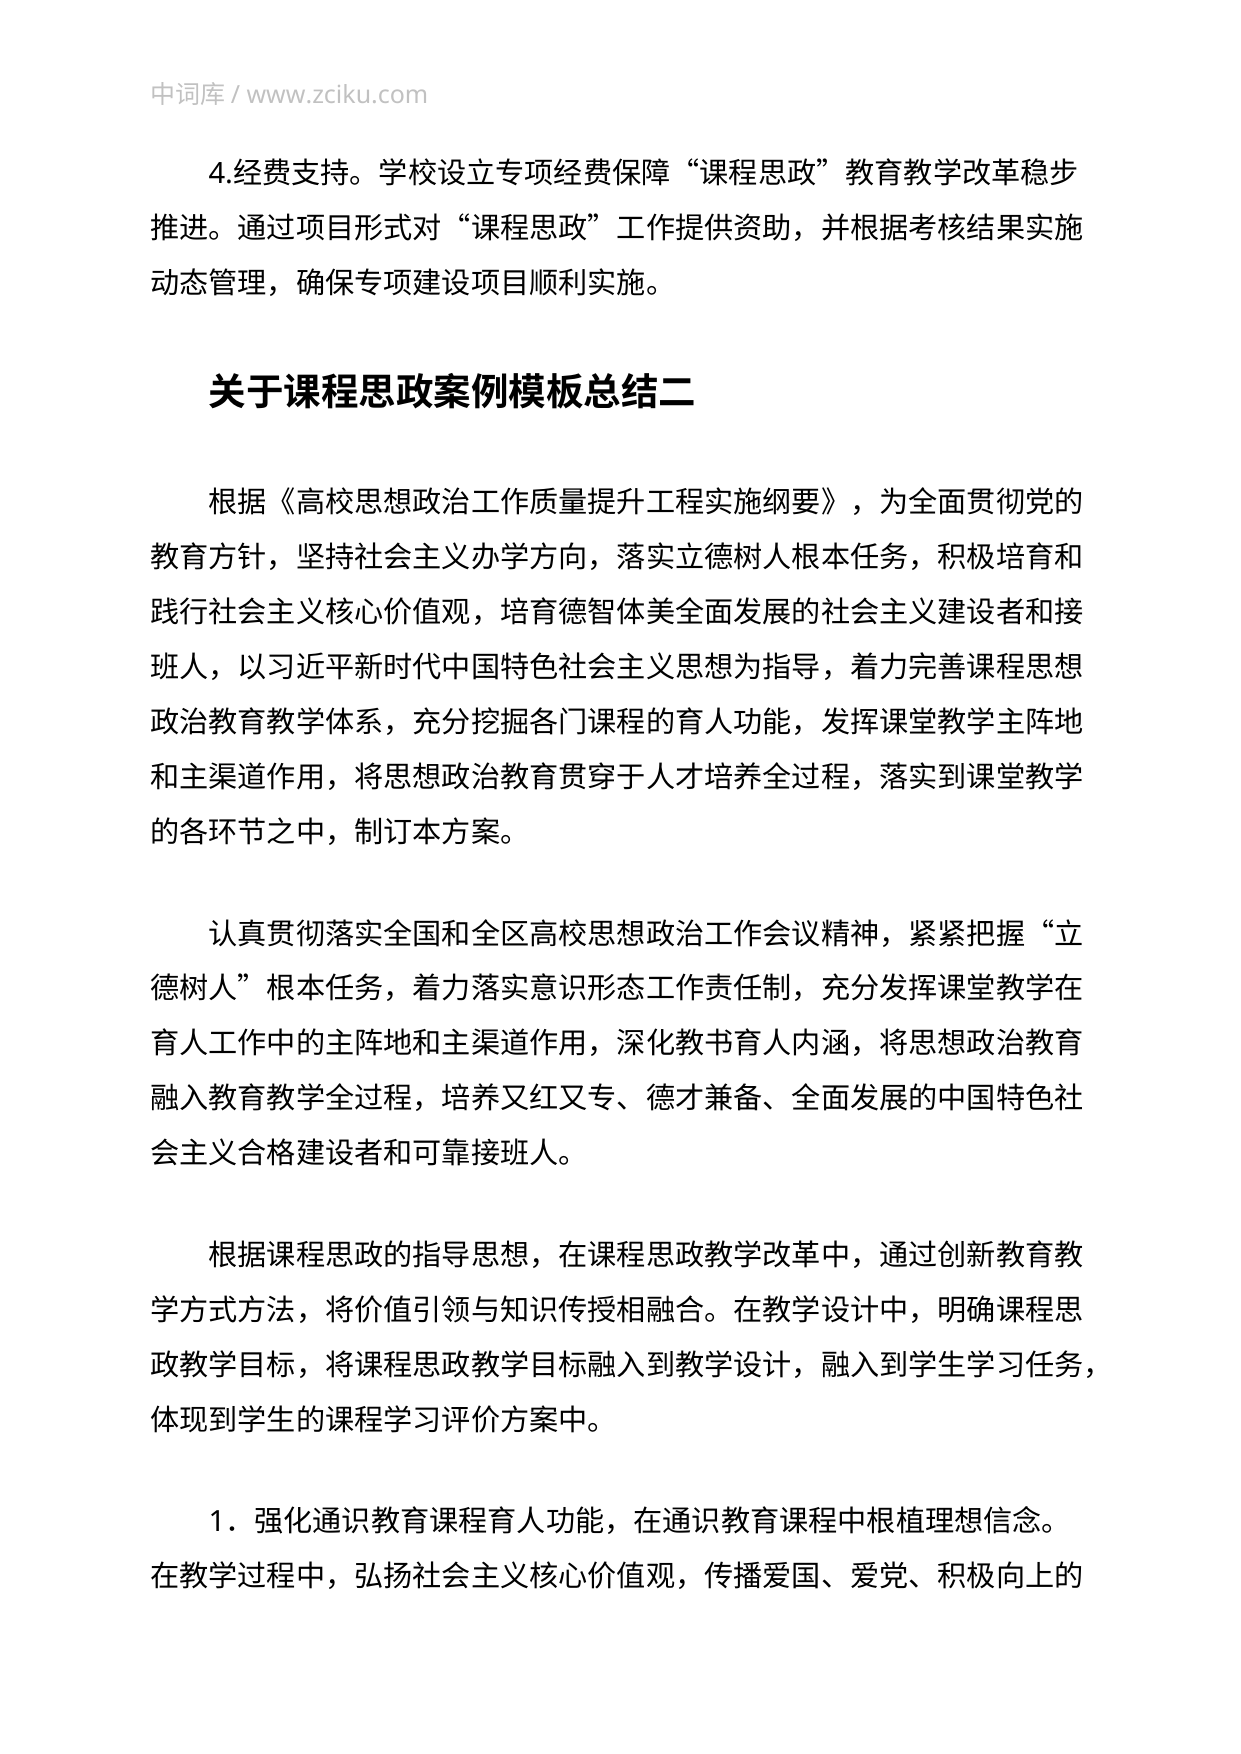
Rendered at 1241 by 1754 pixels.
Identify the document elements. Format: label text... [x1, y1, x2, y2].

text 4.经费支持。学校设立专项经费保障“课程思政”教育教学改革稳步推进。通过项目形式对“课程思政”工作提供资助，并根据考核结果实施动态管理，确保专项建设项目顺利实施。 [150, 150, 1090, 302]
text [150, 1498, 1090, 1595]
text 关于课程思政案例模板总结二 [150, 362, 1090, 416]
text 根据课程思政的指导思想，在课程思政教学改革中，通过创新教育教学方式方法，将价值引领与知识传授相融合。在教学设计中，明确课程思政教学目标，将课程思政教学目标融入到教学设计，融入到学生学习任务，体现到学生的课程学习评价方案中。 [150, 1232, 1090, 1438]
text 认真贯彻落实全国和全区高校思想政治工作会议精神，紧紧把握“立德树人”根本任务，着力落实意识形态工作责任制，充分发挥课堂教学在育人工作中的主阵地和主渠道作用，深化教书育人内涵，将思想政治教育融入教育教学全过程，培养又红又专、德才兼备、全面发展的中国特色社会主义合格建设者和可靠接班人。 [150, 910, 1090, 1172]
text 根据《高校思想政治工作质量提升工程实施纲要》，为全面贯彻党的教育方针，坚持社会主义办学方向，落实立德树人根本任务，积极培育和践行社会主义核心价值观，培育德智体美全面发展的社会主义建设者和接班人，以习近平新时代中国特色社会主义思想为指导，着力完善课程思想政治教育教学体系，充分挖掘各门课程的育人功能，发挥课堂教学主阵地和主渠道作用，将思想政治教育贯穿于人才培养全过程，落实到课堂教学的各环节之中，制订本方案。 [150, 479, 1090, 851]
